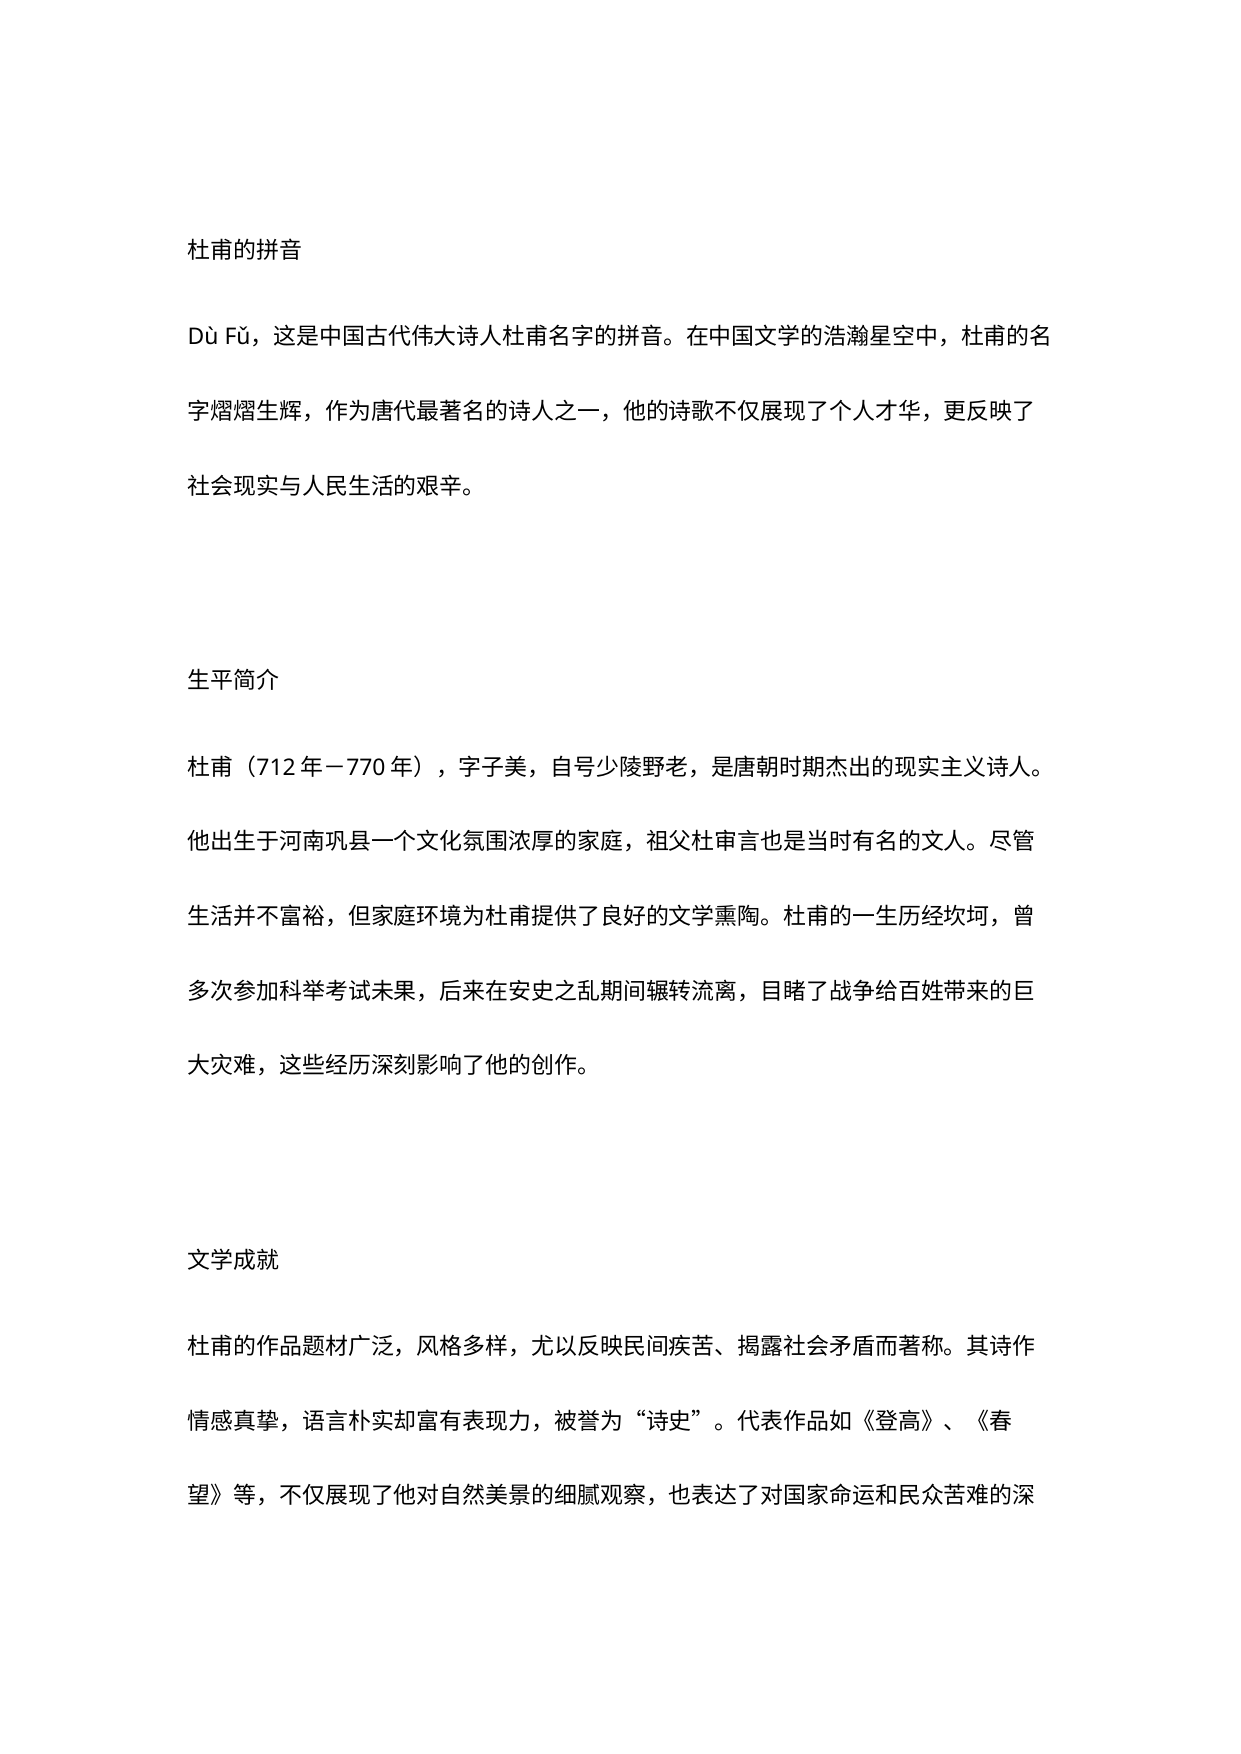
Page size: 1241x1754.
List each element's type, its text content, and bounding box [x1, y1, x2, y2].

text 文学成就 [187, 1226, 1053, 1291]
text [187, 1312, 1053, 1527]
text 杜甫的拼音 [187, 216, 1053, 281]
text Dù Fǔ，这是中国古代伟大诗人杜甫名字的拼音。在中国文学的浩瀚星空中，杜甫的名字熠熠生辉，作为唐代最著名的诗人之一，他的诗歌不仅展现了个人才华，更反映了社会现实与人民生活的艰辛。 [187, 302, 1053, 517]
text 杜甫（712年－770年），字子美，自号少陵野老，是唐朝时期杰出的现实主义诗人。他出生于河南巩县一个文化氛围浓厚的家庭，祖父杜审言也是当时有名的文人。尽管生活并不富裕，但家庭环境为杜甫提供了良好的文学熏陶。杜甫的一生历经坎坷，曾多次参加科举考试未果，后来在安史之乱期间辗转流离，目睹了战争给百姓带来的巨大灾难，这些经历深刻影响了他的创作。 [187, 733, 1053, 1096]
text 生平简介 [187, 646, 1053, 711]
